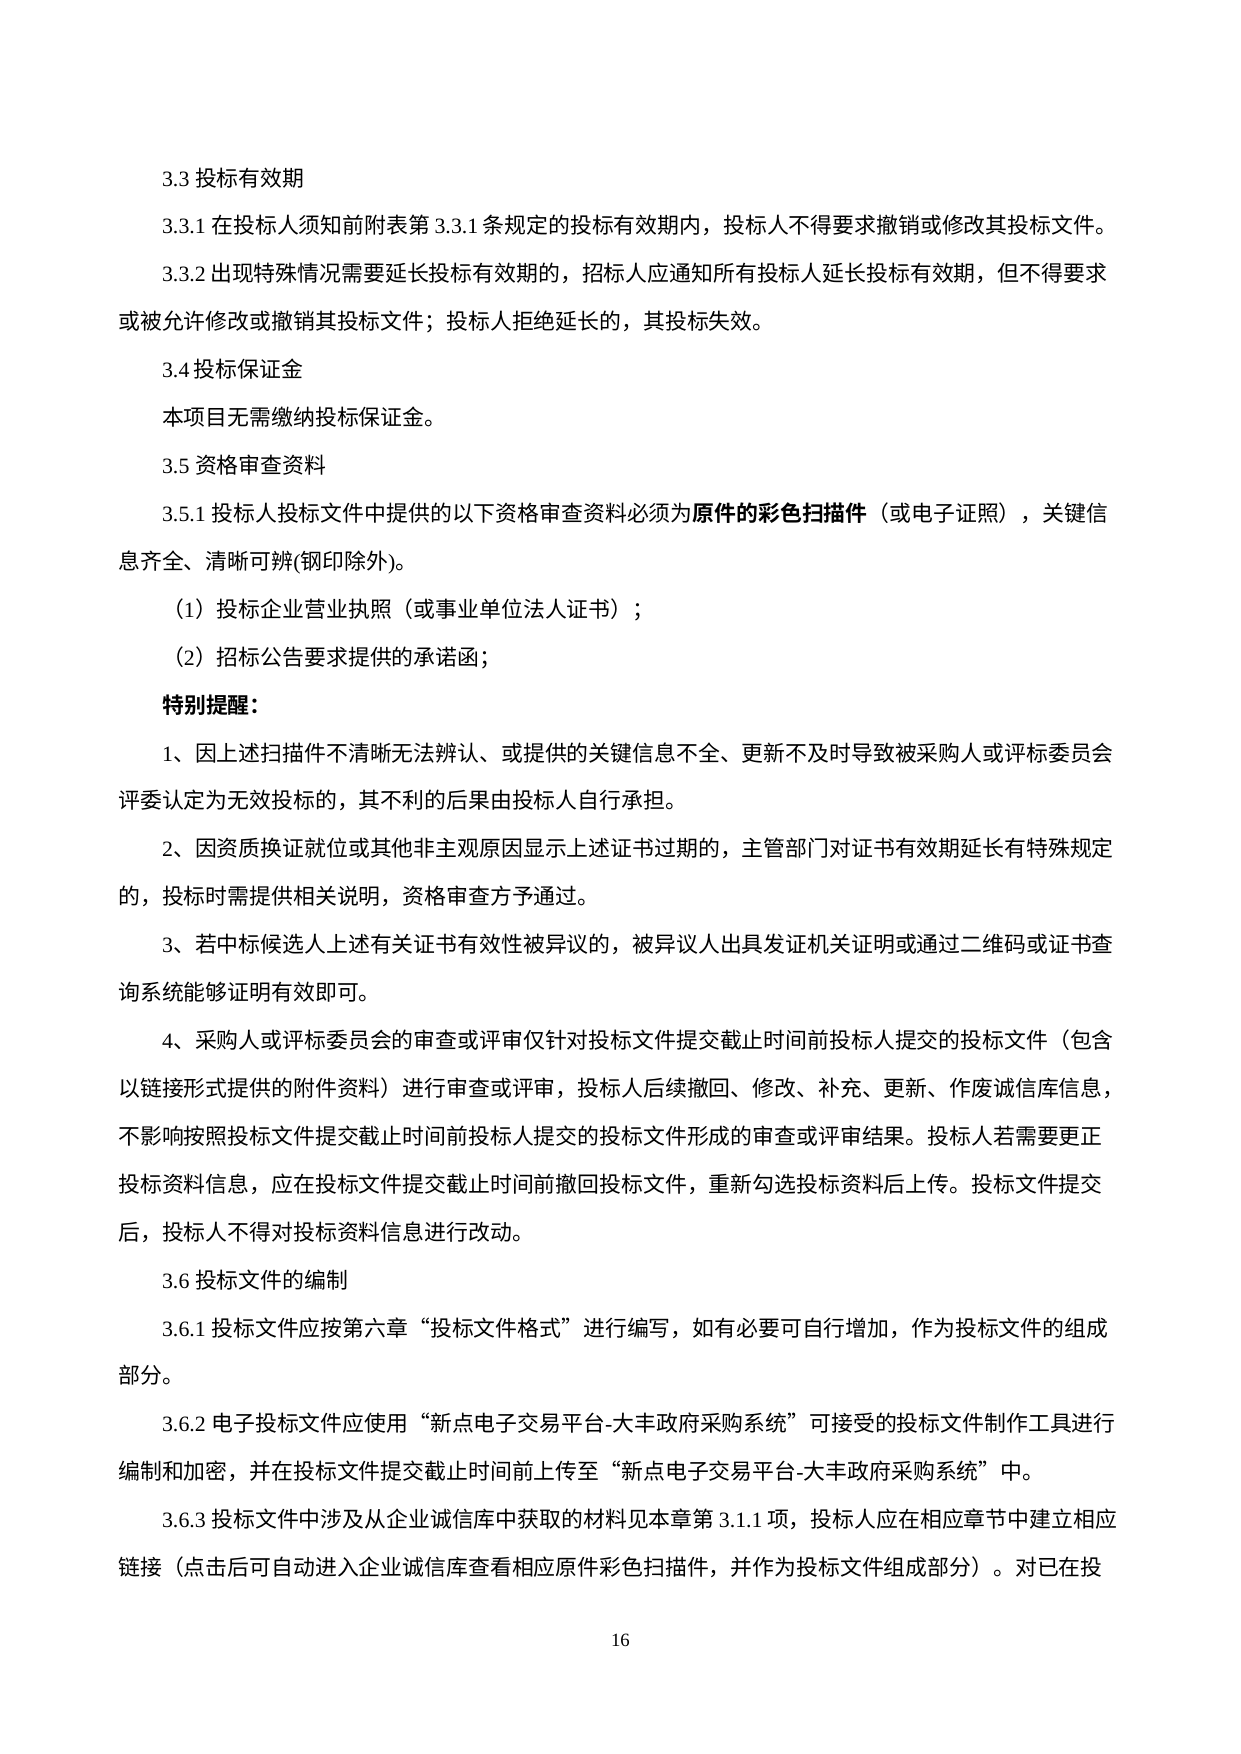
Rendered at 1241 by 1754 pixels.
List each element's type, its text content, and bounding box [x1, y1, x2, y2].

subtitle 3.3 投标有效期 [118, 148, 1122, 196]
text 本项目无需缴纳投标保证金。 [118, 387, 1122, 435]
text 3、若中标候选人上述有关证书有效性被异议的，被异议人出具发证机关证明或通过二维码或证书查询系统能够证明有效即可。 [118, 914, 1122, 1010]
text 特别提醒： [118, 675, 1122, 723]
text 3.6 投标文件的编制 [118, 1250, 1122, 1298]
subtitle 3.5 资格审查资料 [118, 435, 1122, 483]
text 4、采购人或评标委员会的审查或评审仅针对投标文件提交截止时间前投标人提交的投标文件（包含以链接形式提供的附件资料）进行审查或评审，投标人后续撤回、修改、补充、更新、作废诚信库信息，不影响按照投标文件提交截止时间前投标人提交的投标文件形成的审查或评审结果。投标人若需要更正投标资料信息，应在投标文件提交截止时间前撤回投标文件，重新勾选投标资料后上传。投标文件提交后，投标人不得对投标资料信息进行改动。 [118, 1010, 1122, 1250]
text （1）投标企业营业执照（或事业单位法人证书）； [118, 579, 1122, 627]
text 3.6.1 投标文件应按第六章“投标文件格式”进行编写，如有必要可自行增加，作为投标文件的组成部分。 [118, 1298, 1122, 1393]
subtitle 3.4投标保证金 [118, 339, 1122, 387]
text 3.3.1 在投标人须知前附表第3.3.1条规定的投标有效期内，投标人不得要求撤销或修改其投标文件。 [118, 196, 1122, 243]
text 3.3.2出现特殊情况需要延长投标有效期的，招标人应通知所有投标人延长投标有效期，但不得要求或被允许修改或撤销其投标文件；投标人拒绝延长的，其投标失效。 [118, 243, 1122, 339]
text 3.6.2 电子投标文件应使用“新点电子交易平台-大丰政府采购系统”可接受的投标文件制作工具进行编制和加密，并在投标文件提交截止时间前上传至“新点电子交易平台-大丰政府采购系统”中。 [118, 1393, 1122, 1489]
text （2）招标公告要求提供的承诺函； [118, 627, 1122, 675]
text 2、因资质换证就位或其他非主观原因显示上述证书过期的，主管部门对证书有效期延长有特殊规定的，投标时需提供相关说明，资格审查方予通过。 [118, 818, 1122, 914]
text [118, 1489, 1122, 1585]
text 3.5.1 投标人投标文件中提供的以下资格审查资料必须为原件的彩色扫描件（或电子证照），关键信息齐全、清晰可辨(钢印除外)。 [118, 483, 1122, 579]
text 1、因上述扫描件不清晰无法辨认、或提供的关键信息不全、更新不及时导致被采购人或评标委员会评委认定为无效投标的，其不利的后果由投标人自行承担。 [118, 723, 1122, 818]
